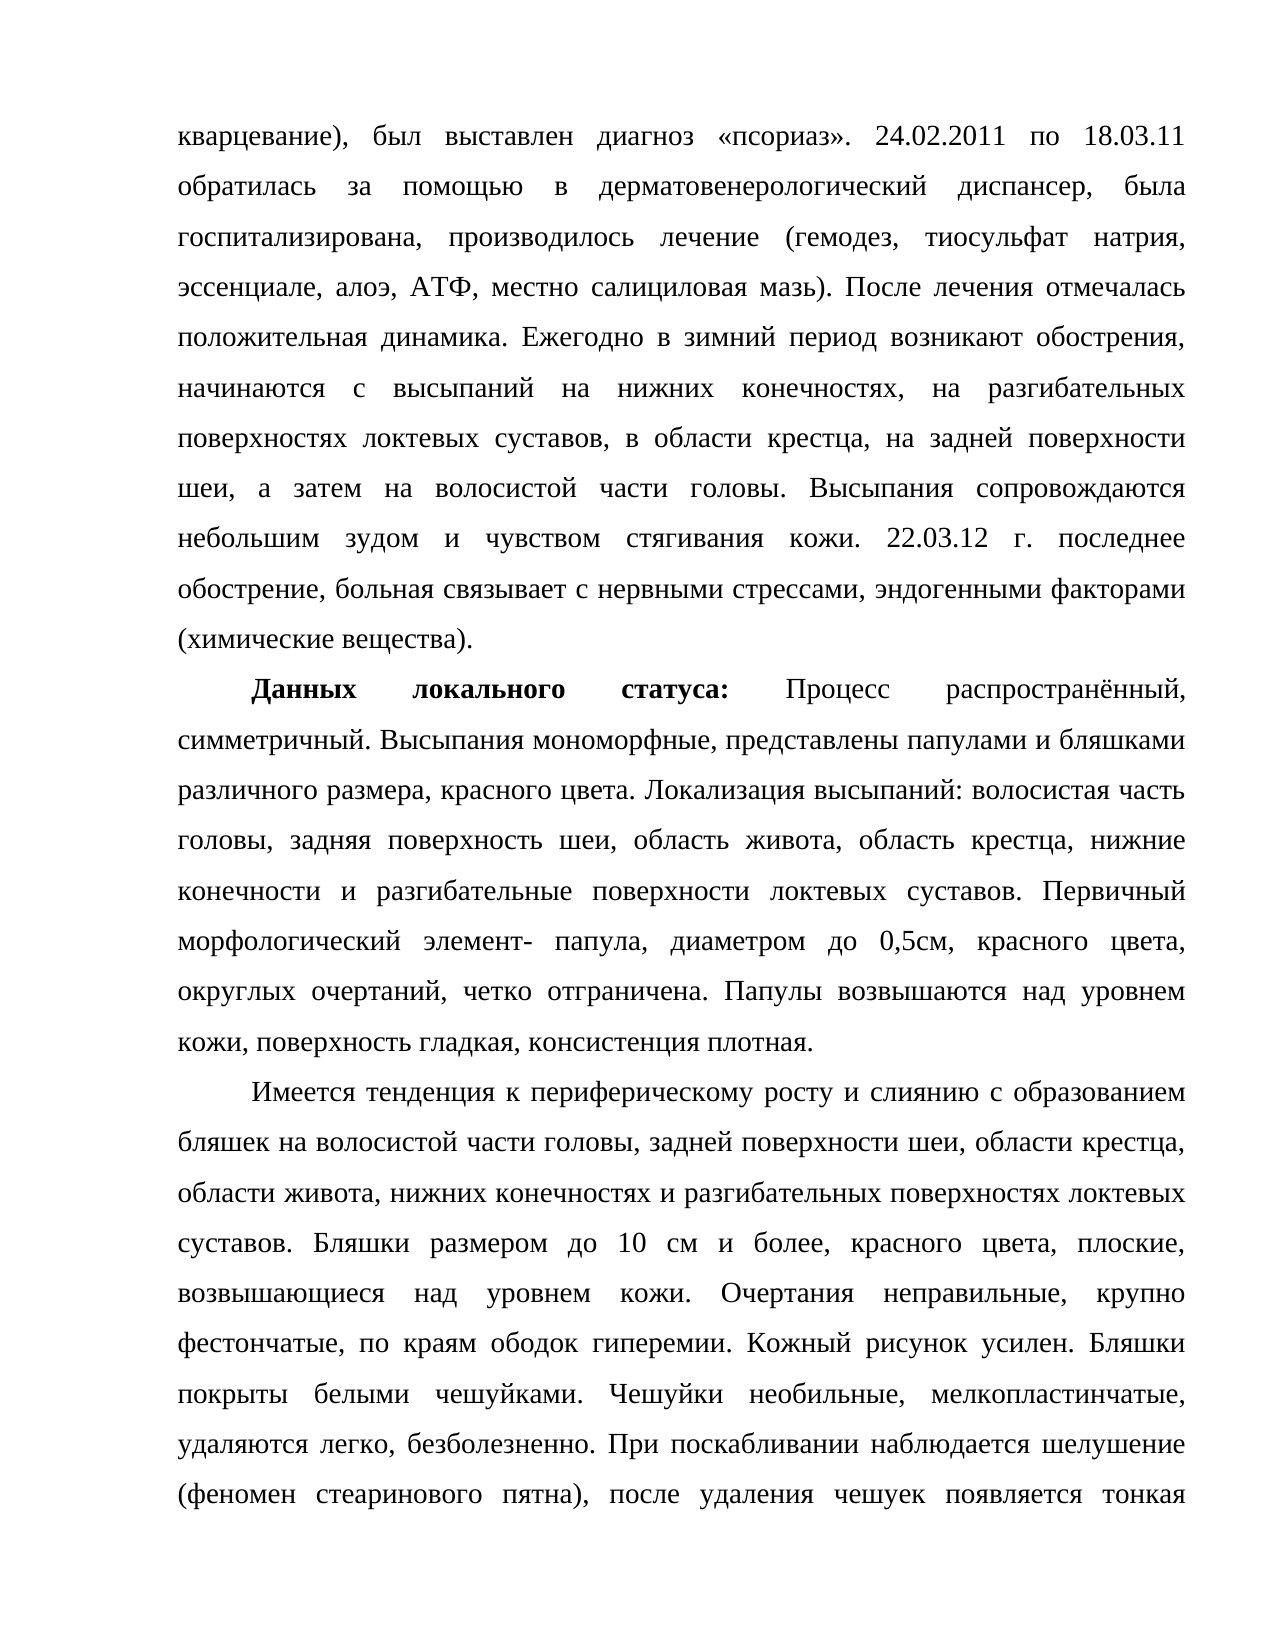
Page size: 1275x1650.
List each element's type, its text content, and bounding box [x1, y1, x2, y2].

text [177, 118, 1186, 655]
text Данных локального статуса: Процесс распространённый, симметричный. Высыпания мономорфные, представлены папулами и бляшками различного размера, красного цвета. Локализация высыпаний: волосистая часть головы, задняя поверхность шеи, область живота, область крестца, нижние конечности и разгибательные поверхности локтевых суставов. Первичный морфологический элемент- папула, диаметром до 0,5см, красного цвета, округлых очертаний, четко отграничена. Папулы возвышаются над уровнем кожи, поверхность гладкая, консистенция плотная. [177, 672, 1186, 1057]
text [177, 1074, 1186, 1510]
